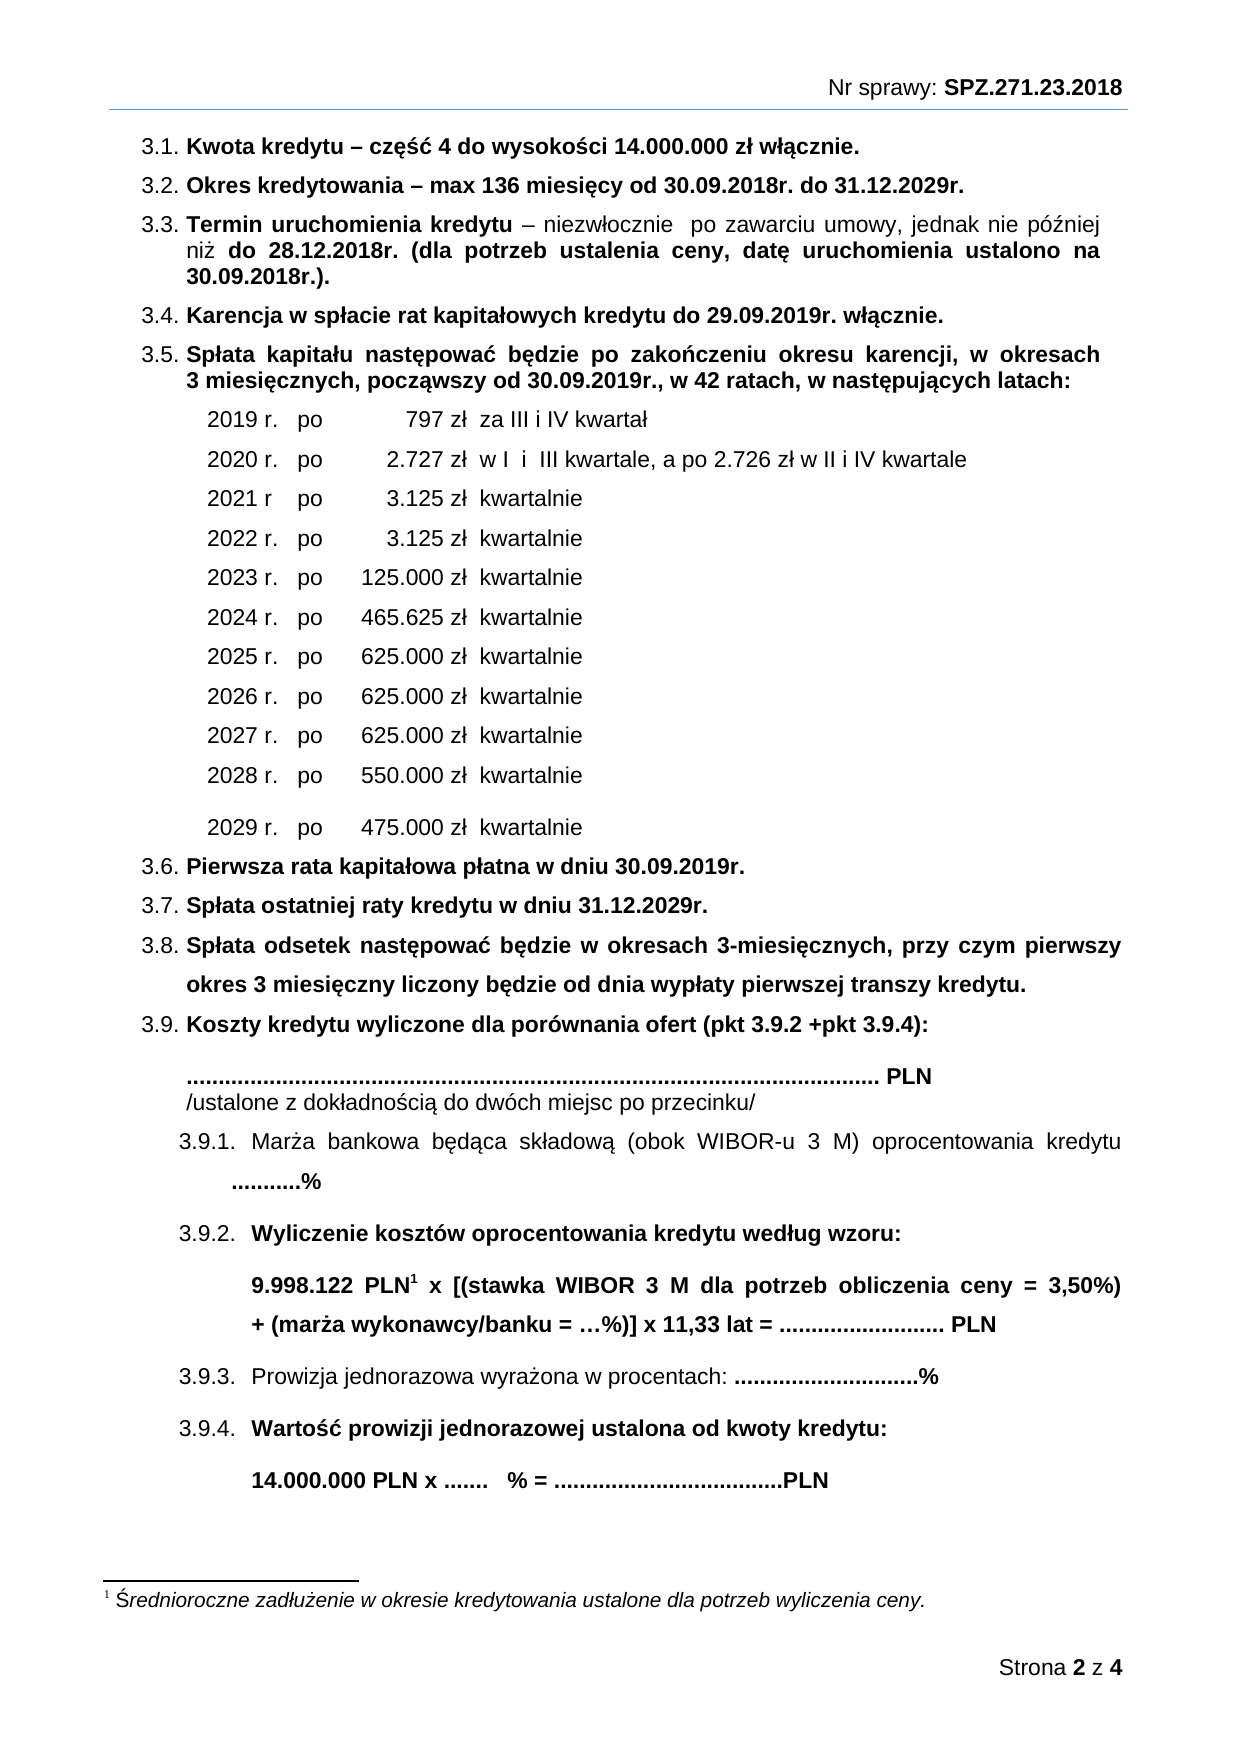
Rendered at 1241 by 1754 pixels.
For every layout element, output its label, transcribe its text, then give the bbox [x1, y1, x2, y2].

text 2028 r. po 550.000 zł kwartalnie [207, 762, 1122, 788]
text 2029 r. po 475.000 zł kwartalnie [207, 813, 1122, 840]
text 2024 r. po 465.625 zł kwartalnie [207, 604, 1122, 630]
list /ustalone z dokładnością do dwóch miejsc po przecinku/ [186, 1089, 1122, 1116]
text 2021 r po 3.125 zł kwartalnie [207, 485, 1122, 512]
list Pierwsza rata kapitałowa płatna w dniu 30.09.2019r. [141, 853, 1122, 879]
text 2026 r. po 625.000 zł kwartalnie [207, 683, 1122, 709]
list Spłata kapitału następować będzie po zakończeniu okresu karencji, w okresach 3 miesięcznych, począwszy od 30.09.2019r., w 42 ratach, w następujących latach: [141, 341, 1101, 394]
text 2020 r. po 2.727 zł w I i III kwartale, a po 2.726 zł w II i IV kwartale [207, 446, 1122, 472]
text 2027 r. po 625.000 zł kwartalnie [207, 722, 1122, 748]
list Spłata odsetek następować będzie w okresach 3-miesięcznych, przy czym pierwszy okres 3 miesięczny liczony będzie od dnia wypłaty pierwszej transzy kredytu. [141, 932, 1122, 998]
list Marża bankowa będąca składową (obok WIBOR-u 3 M) oprocentowania kredytu ...........% [178, 1128, 1122, 1194]
list ............................................................................................................. PLN [186, 1063, 1122, 1089]
text 2023 r. po 125.000 zł kwartalnie [207, 564, 1122, 591]
list Okres kredytowania – max 136 miesięcy od 30.09.2018r. do 31.12.2029r. [141, 172, 1101, 198]
list Spłata ostatniej raty kredytu w dniu 31.12.2029r. [141, 892, 1122, 919]
list Prowizja jednorazowa wyrażona w procentach: .............................% [178, 1363, 1122, 1389]
text 2025 r. po 625.000 zł kwartalnie [207, 643, 1122, 669]
list Koszty kredytu wyliczone dla porównania ofert (pkt 3.9.2 +pkt 3.9.4): [141, 1011, 1122, 1037]
list Termin uruchomienia kredytu – niezwłocznie po zawarciu umowy, jednak nie później niż do 28.12.2018r. (dla potrzeb ustalenia ceny, datę uruchomienia ustalono na 30.09.2018r.). [141, 211, 1101, 290]
list Karencja w spłacie rat kapitałowych kredytu do 29.09.2019r. włącznie. [141, 302, 1101, 328]
list Wyliczenie kosztów oprocentowania kredytu według wzoru: [178, 1219, 1122, 1246]
list Wartość prowizji jednorazowej ustalona od kwoty kredytu: [178, 1415, 1122, 1441]
text 2022 r. po 3.125 zł kwartalnie [207, 525, 1122, 551]
list Kwota kredytu – część 4 do wysokości 14.000.000 zł włącznie. [141, 133, 1101, 159]
text 14.000.000 PLN x ....... % = ....................................PLN [251, 1467, 1122, 1493]
text 2019 r. po 797 zł za III i IV kwartał [207, 406, 1122, 433]
list 9.998.122 PLN x [(stawka WIBOR 3 M dla potrzeb obliczenia ceny = 3,50%) + (marża wykonawcy/banku = …%)] x 11,33 lat = .......................... PLN [251, 1272, 1122, 1337]
